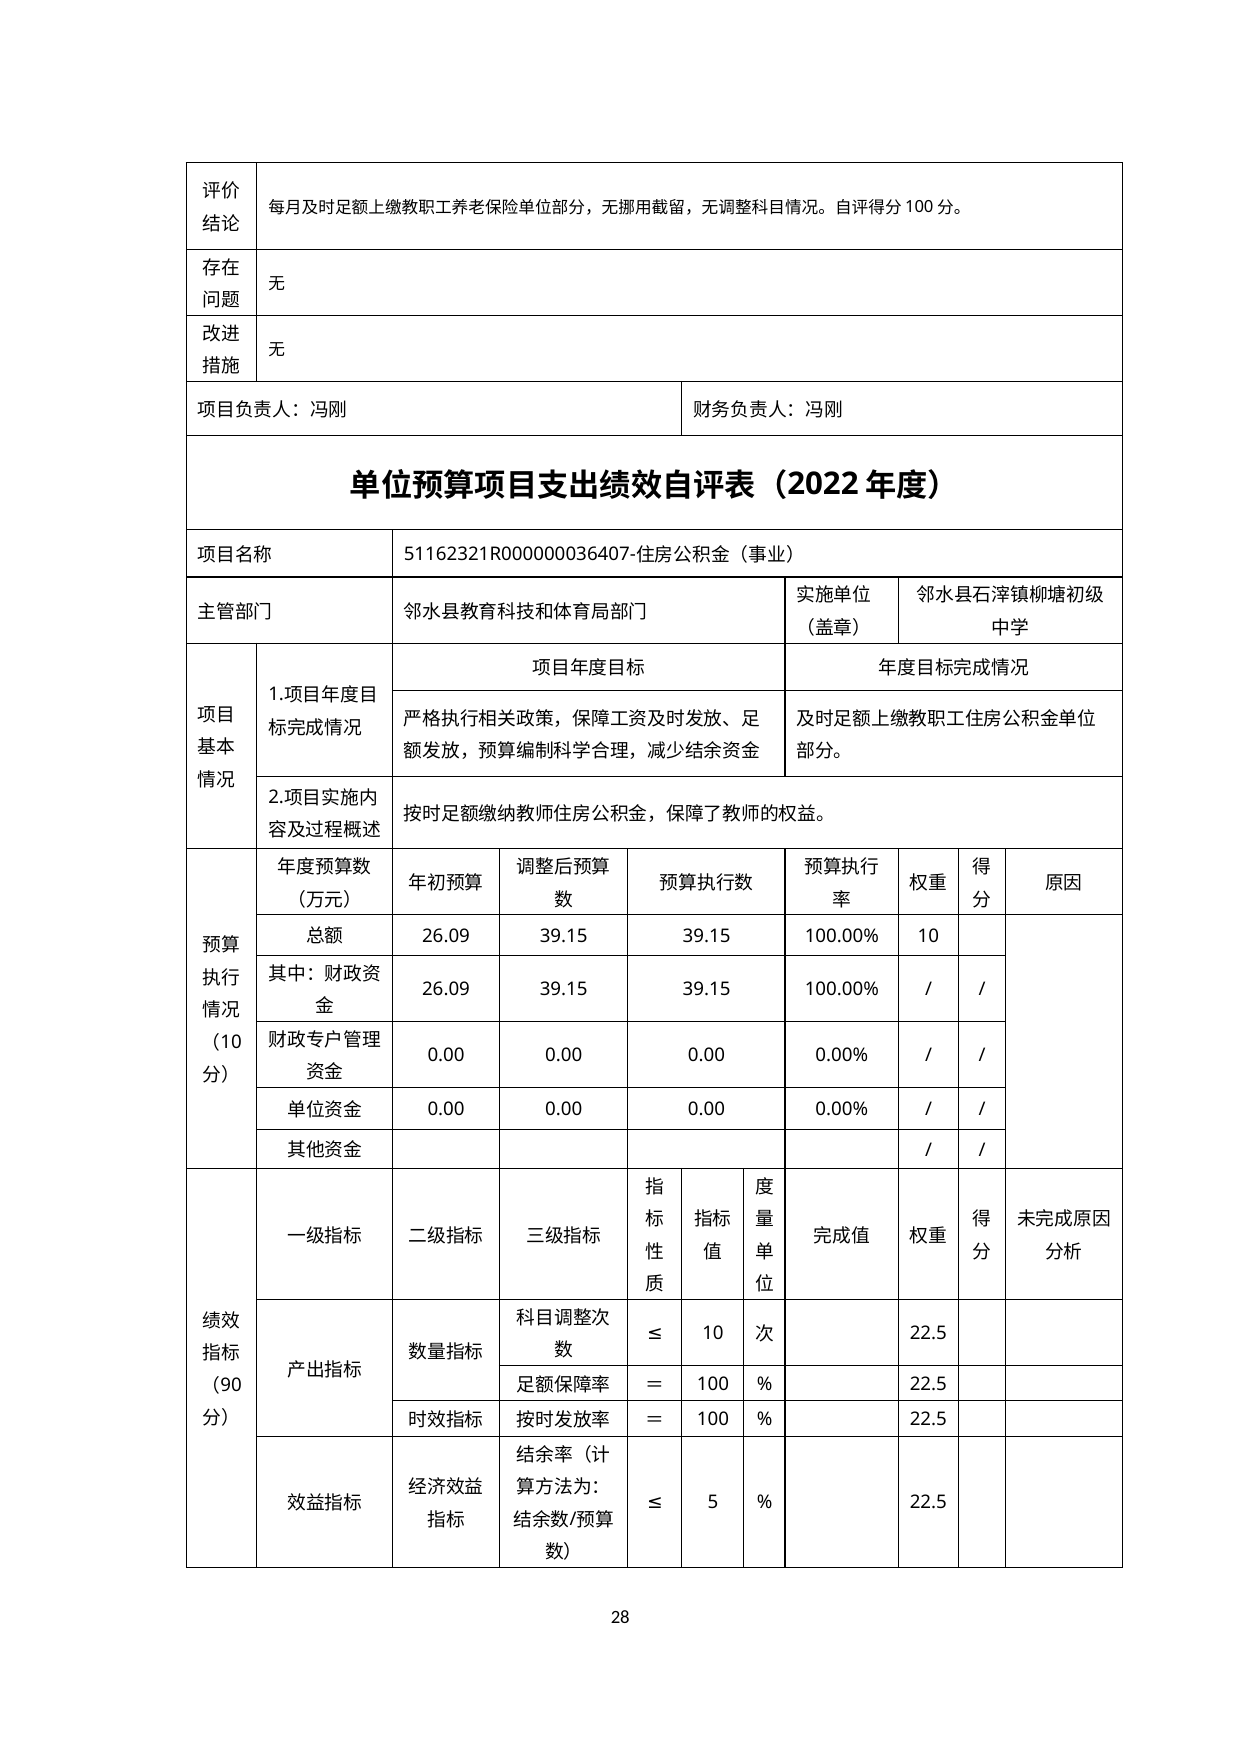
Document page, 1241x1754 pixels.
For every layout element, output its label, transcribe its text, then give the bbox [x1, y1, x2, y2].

table_cell 22.5 [899, 1437, 958, 1567]
table_cell 邻水县教育科技和体育局部门 [393, 578, 784, 642]
table_cell / [899, 1088, 958, 1128]
table_cell 结余率（计算方法为：结余数/预算数） [500, 1437, 627, 1567]
table_cell 年度预算数（万元） [257, 849, 392, 914]
table_cell 总额 [257, 915, 392, 954]
table_cell [1006, 1401, 1122, 1436]
table_cell [1006, 1437, 1122, 1567]
table_cell 经济效益指标 [393, 1437, 499, 1567]
table_cell [1006, 915, 1122, 1168]
table_cell [628, 1130, 784, 1168]
table_cell 26.09 [393, 956, 499, 1021]
table_cell 0.00 [500, 1088, 627, 1128]
table_cell 单位资金 [257, 1088, 392, 1128]
table_cell 评价结论 [187, 163, 256, 249]
table_cell 科目调整次数 [500, 1300, 627, 1365]
table_cell 效益指标 [257, 1437, 392, 1567]
table_cell ≤ [628, 1437, 681, 1567]
table_cell 预算执行率 [786, 849, 898, 914]
table_cell 预算执行情况（10分） [187, 849, 256, 1168]
table_cell 指标性质 [628, 1169, 681, 1299]
table_cell 三级指标 [500, 1169, 627, 1299]
table_cell 得分 [959, 1169, 1005, 1299]
table_cell 年初预算 [393, 849, 499, 914]
table_cell 39.15 [500, 915, 627, 954]
table_cell ≤ [628, 1300, 681, 1365]
table_cell ＝ [628, 1401, 681, 1436]
table_cell 100 [682, 1366, 743, 1400]
table_cell 指标值 [682, 1169, 743, 1299]
table_cell 10 [682, 1300, 743, 1365]
table_cell [959, 1437, 1005, 1567]
table_cell 100.00% [786, 915, 898, 954]
table_cell 预算执行数 [628, 849, 784, 914]
table_cell 得分 [959, 849, 1005, 914]
table_cell 10 [899, 915, 958, 954]
table_cell [393, 1130, 499, 1168]
table_cell 时效指标 [393, 1401, 499, 1436]
table_cell 0.00% [786, 1022, 898, 1087]
table_cell 22.5 [899, 1366, 958, 1400]
table_cell 邻水县石滓镇柳塘初级中学 [899, 578, 1122, 642]
table_cell 完成值 [786, 1169, 898, 1299]
table_cell % [744, 1401, 784, 1436]
table_cell 严格执行相关政策，保障工资及时发放、足额发放，预算编制科学合理，减少结余资金 [393, 691, 784, 776]
table_cell 一级指标 [257, 1169, 392, 1299]
table_cell 二级指标 [393, 1169, 499, 1299]
table_cell [786, 1130, 898, 1168]
table_cell 0.00 [628, 1022, 784, 1087]
table_cell 100.00% [786, 956, 898, 1021]
table_cell [786, 1366, 898, 1400]
table_cell 调整后预算数 [500, 849, 627, 914]
table_cell 项目年度目标 [393, 644, 784, 690]
table_cell [1006, 1366, 1122, 1400]
table_cell / [959, 1022, 1005, 1087]
table_cell / [959, 1130, 1005, 1168]
table_cell 存在问题 [187, 250, 256, 315]
table_cell 每月及时足额上缴教职工养老保险单位部分，无挪用截留，无调整科目情况。自评得分100分。 [257, 163, 1122, 249]
table_cell 改进措施 [187, 316, 256, 381]
table_cell 0.00 [393, 1088, 499, 1128]
table_cell 产出指标 [257, 1300, 392, 1436]
table_cell 财政专户管理资金 [257, 1022, 392, 1087]
table_cell 无 [257, 250, 1122, 315]
table_cell / [899, 956, 958, 1021]
table_cell [959, 1401, 1005, 1436]
table_cell 年度目标完成情况 [786, 644, 1122, 690]
table_cell 主管部门 [187, 578, 392, 642]
table_cell 51162321R000000036407-住房公积金（事业） [393, 530, 1122, 576]
table_cell 39.15 [500, 956, 627, 1021]
table_cell 按时足额缴纳教师住房公积金，保障了教师的权益。 [393, 777, 1122, 848]
table_cell 100 [682, 1401, 743, 1436]
table_cell / [899, 1022, 958, 1087]
table_cell 其他资金 [257, 1130, 392, 1168]
table_cell 实施单位 （盖章） [786, 578, 898, 642]
table_cell 单位预算项目支出绩效自评表（2022年度） [187, 436, 1122, 529]
table_cell 5 [682, 1437, 743, 1567]
table_cell ＝ [628, 1366, 681, 1400]
table_cell 数量指标 [393, 1300, 499, 1400]
table_cell % [744, 1366, 784, 1400]
table_cell [786, 1300, 898, 1365]
table_cell / [959, 956, 1005, 1021]
table_cell 权重 [899, 1169, 958, 1299]
table_cell 2.项目实施内容及过程概述 [257, 777, 392, 848]
table_cell [500, 1130, 627, 1168]
table_cell 财务负责人：冯刚 [682, 382, 1122, 435]
table_cell 原因 [1006, 849, 1122, 914]
table_cell 度量单位 [744, 1169, 784, 1299]
table_cell % [744, 1437, 784, 1567]
table_cell 22.5 [899, 1401, 958, 1436]
table_cell 其中：财政资金 [257, 956, 392, 1021]
table_cell 权重 [899, 849, 958, 914]
table_cell 22.5 [899, 1300, 958, 1365]
table_cell [786, 1437, 898, 1567]
table_cell 39.15 [628, 915, 784, 954]
table_cell 项目名称 [187, 530, 392, 576]
table_cell 绩效指标（90分） [187, 1169, 256, 1567]
table_cell / [959, 1088, 1005, 1128]
table_cell 次 [744, 1300, 784, 1365]
table_cell 0.00 [393, 1022, 499, 1087]
table_cell 0.00% [786, 1088, 898, 1128]
table_cell [1006, 1300, 1122, 1365]
table_cell 项目负责人：冯刚 [187, 382, 681, 435]
table_cell / [899, 1130, 958, 1168]
table_cell 0.00 [628, 1088, 784, 1128]
table_cell 无 [257, 316, 1122, 381]
table_cell [959, 1300, 1005, 1365]
table_cell [959, 1366, 1005, 1400]
table_cell 按时发放率 [500, 1401, 627, 1436]
table_cell 26.09 [393, 915, 499, 954]
table_cell 足额保障率 [500, 1366, 627, 1400]
table_cell 项目基本情况 [187, 644, 256, 848]
table_cell [959, 915, 1005, 954]
table_cell [786, 1401, 898, 1436]
table_cell 0.00 [500, 1022, 627, 1087]
table_cell 及时足额上缴教职工住房公积金单位部分。 [786, 691, 1122, 776]
table_cell 未完成原因分析 [1006, 1169, 1122, 1299]
table_cell 1.项目年度目标完成情况 [257, 644, 392, 776]
table_cell 39.15 [628, 956, 784, 1021]
